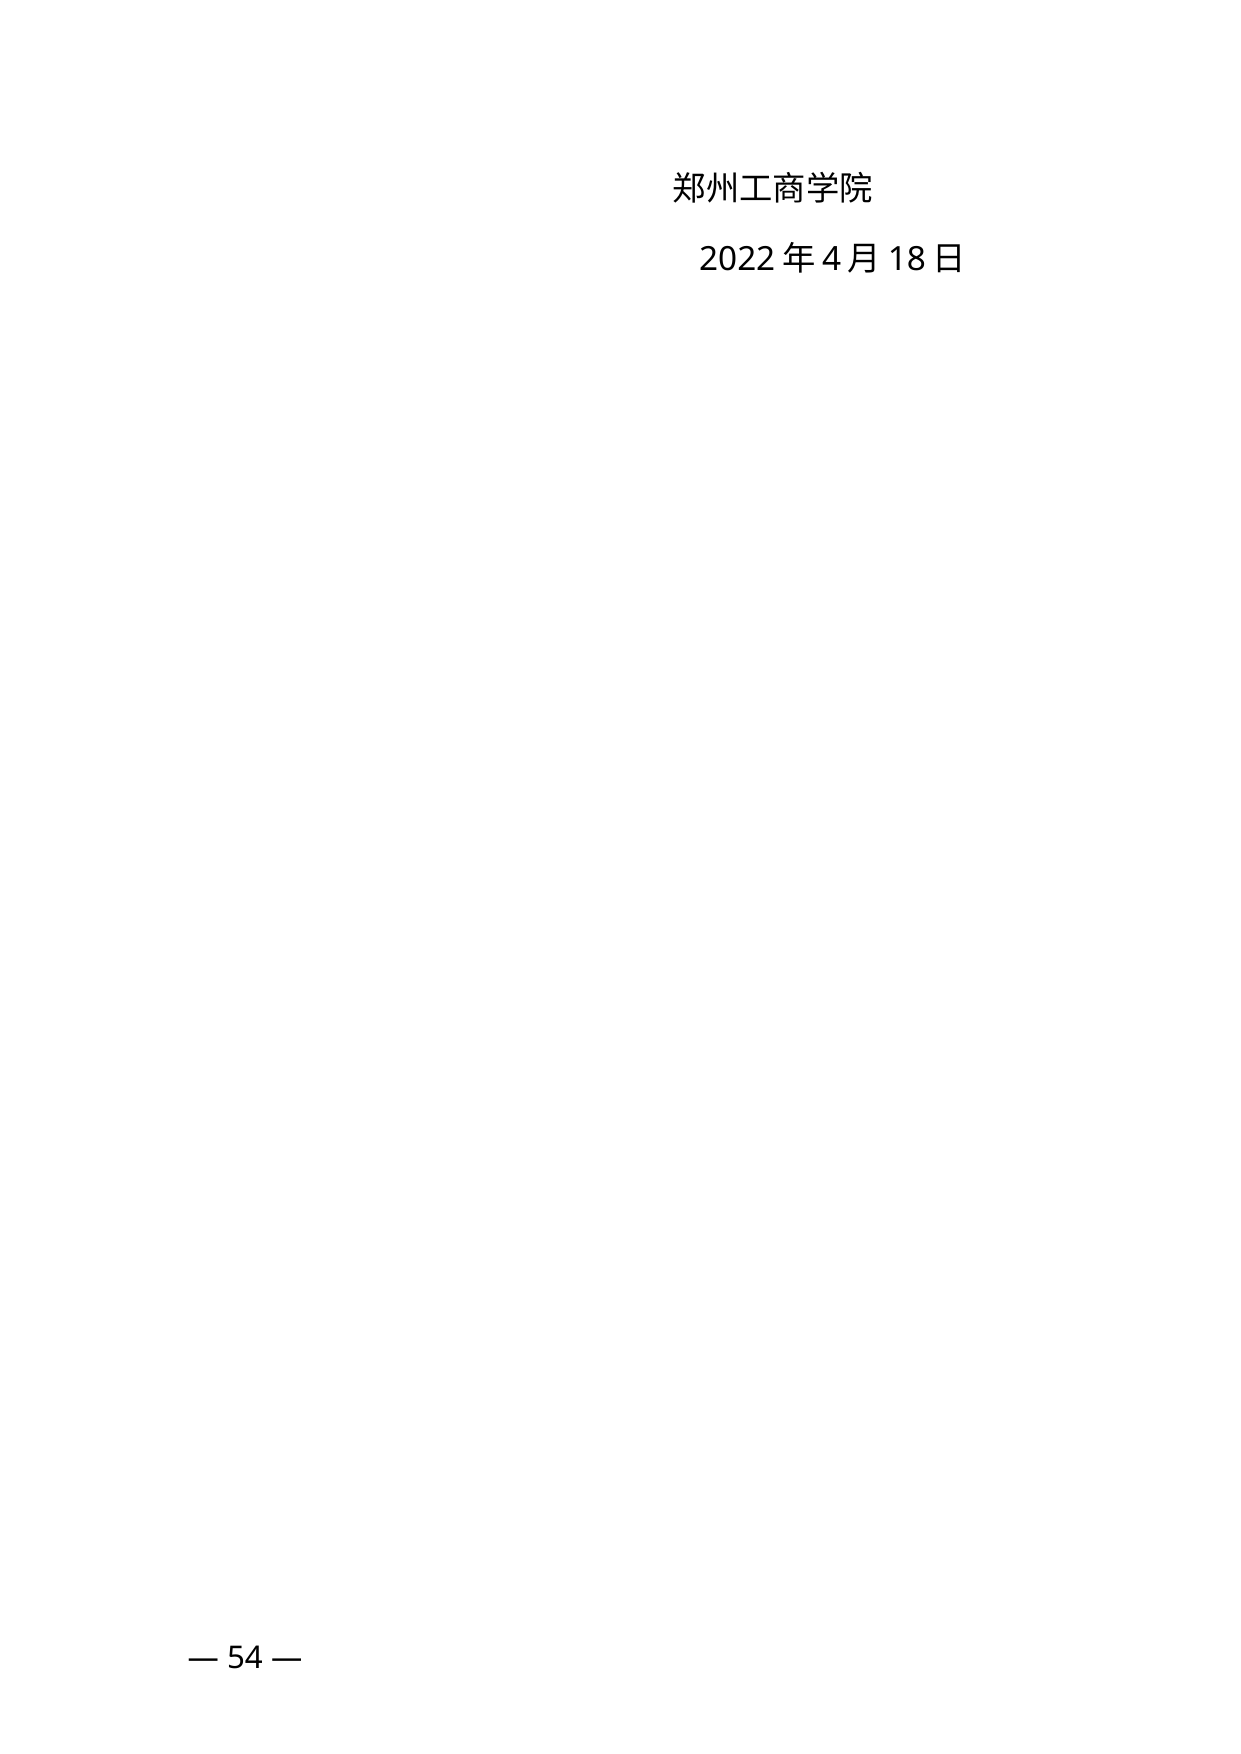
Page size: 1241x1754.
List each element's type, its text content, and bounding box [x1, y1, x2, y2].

text 郑州工商学院 [199, 162, 1062, 210]
text 2022年4月18日 [199, 232, 1062, 280]
